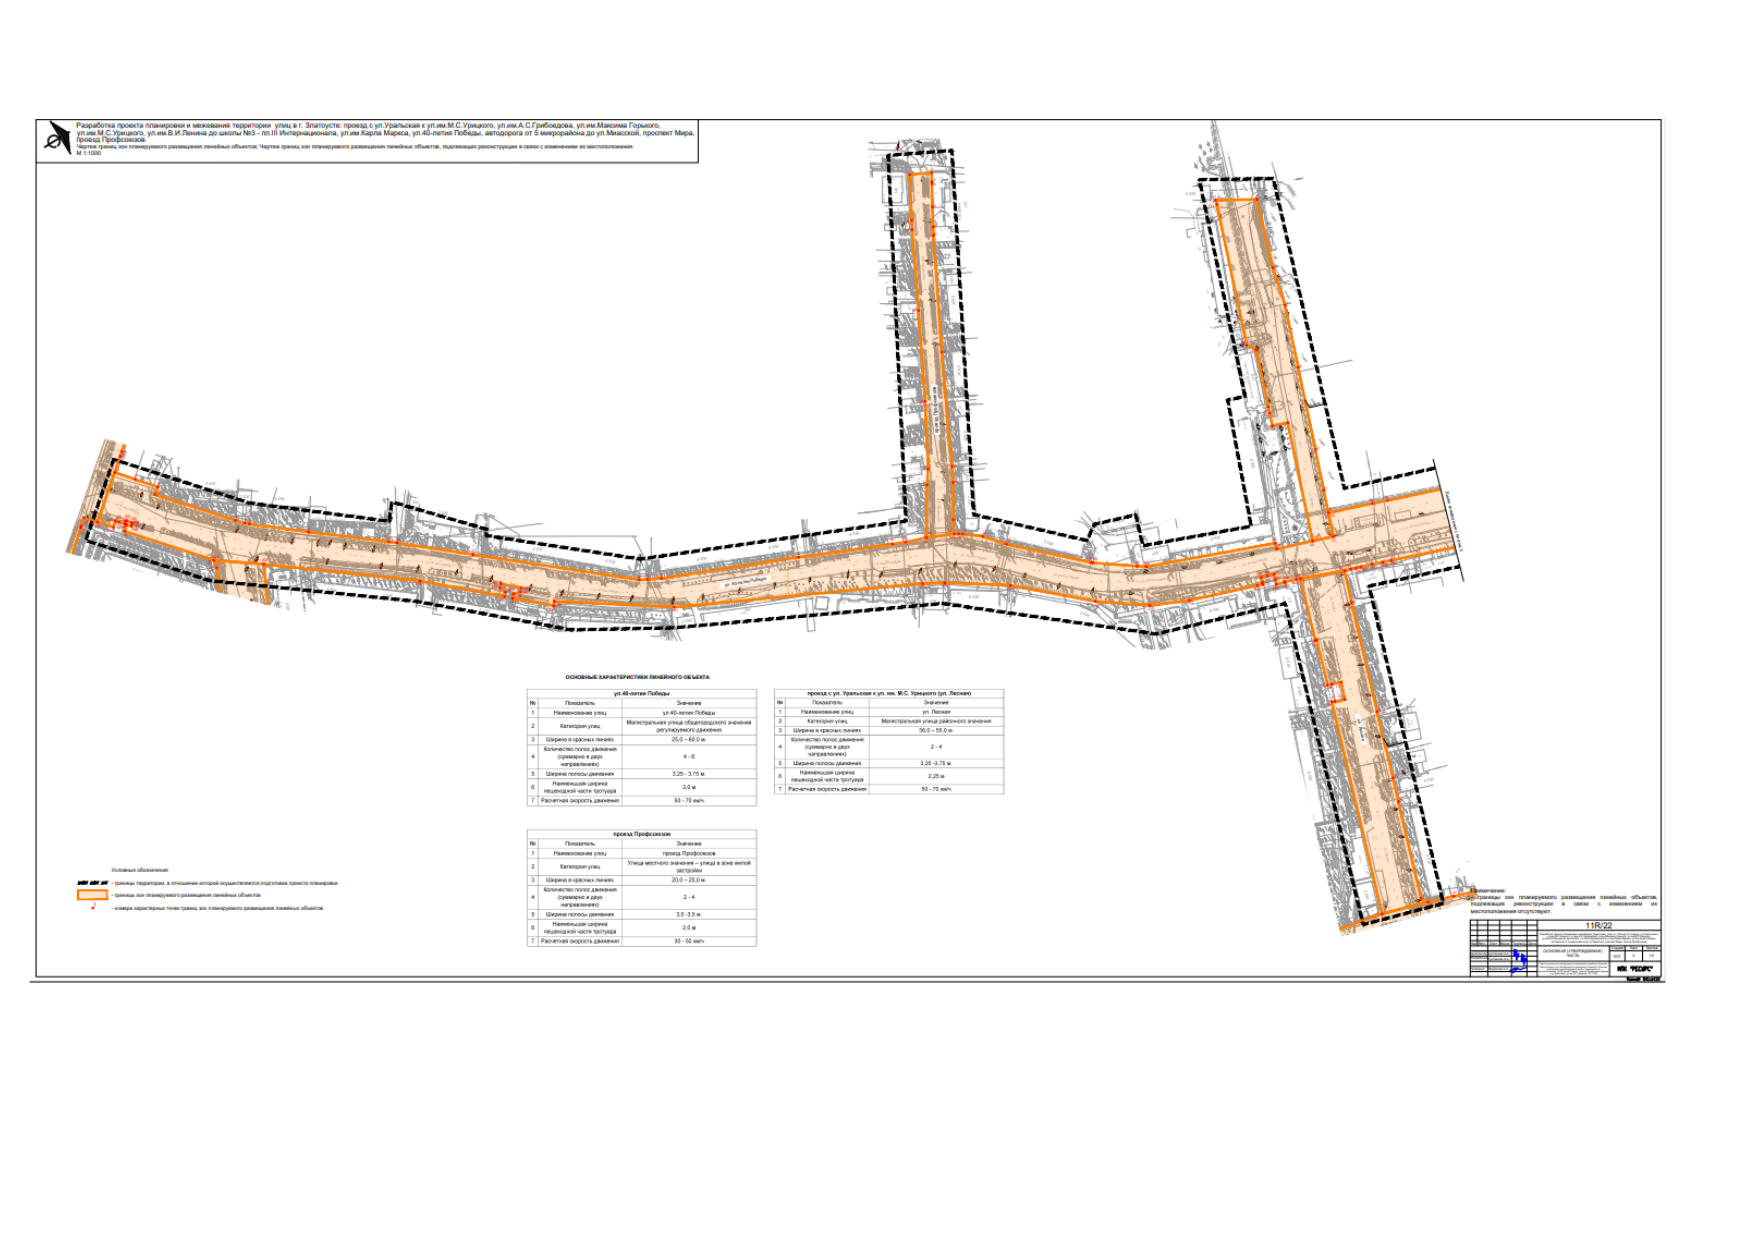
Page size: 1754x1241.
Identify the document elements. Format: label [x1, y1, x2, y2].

picture [29, 118, 1666, 983]
